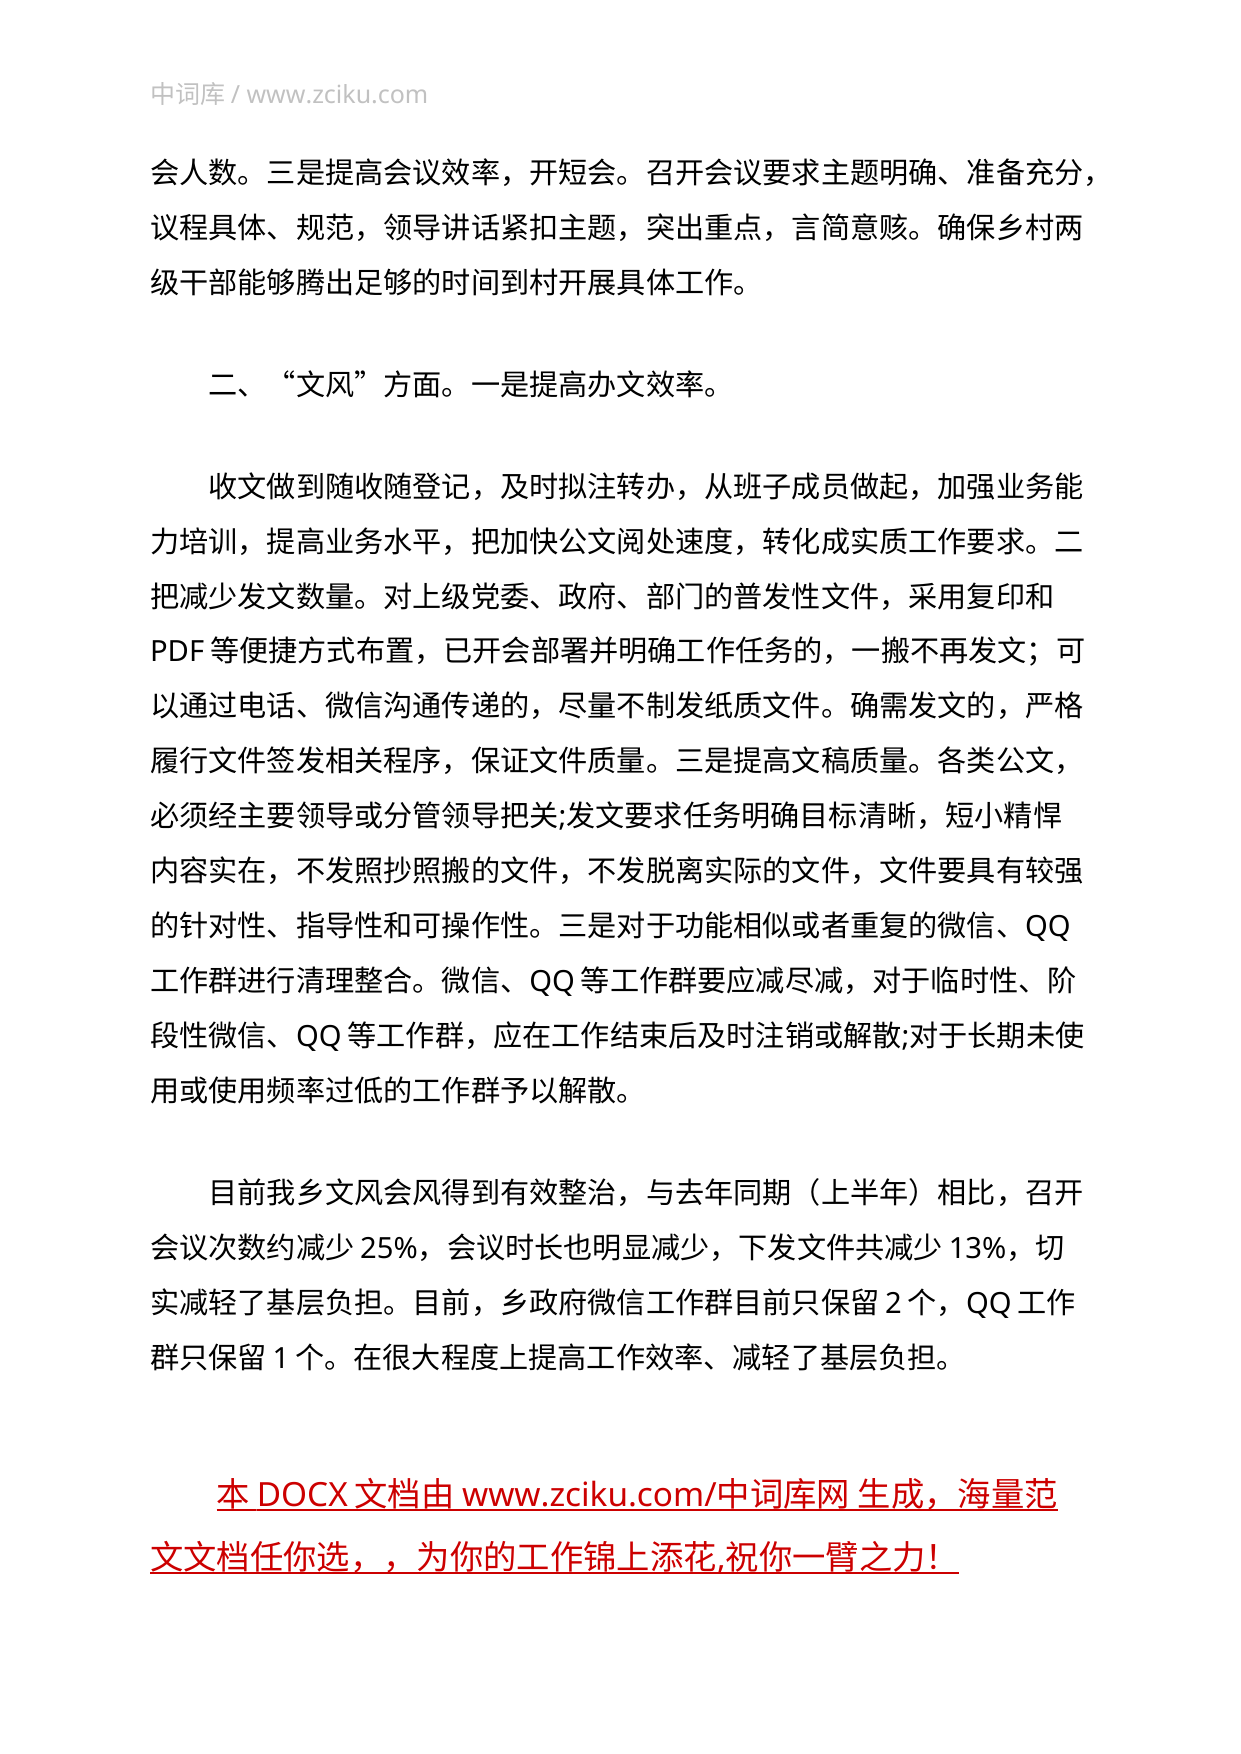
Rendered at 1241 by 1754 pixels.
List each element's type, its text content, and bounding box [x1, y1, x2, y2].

text 目前我乡文风会风得到有效整治，与去年同期（上半年）相比，召开会议次数约减少25%，会议时长也明显减少，下发文件共减少13%，切实减轻了基层负担。目前，乡政府微信工作群目前只保留2个，QQ工作群只保留1个。在很大程度上提高工作效率、减轻了基层负担。 [150, 1169, 1090, 1377]
text 本DOCX文档由 www.zciku.com/中词库网 生成，海量范文文档任你选，，为你的工作锦上添花,祝你一臂之力！ [150, 1468, 1090, 1579]
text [150, 150, 1090, 302]
text 二、“文风”方面。一是提高办文效率。 [150, 362, 1090, 404]
text 收文做到随收随登记，及时拟注转办，从班子成员做起，加强业务能力培训，提高业务水平，把加快公文阅处速度，转化成实质工作要求。二把减少发文数量。对上级党委、政府、部门的普发性文件，采用复印和PDF等便捷方式布置，已开会部署并明确工作任务的，一搬不再发文；可以通过电话、微信沟通传递的，尽量不制发纸质文件。确需发文的，严格履行文件签发相关程序，保证文件质量。三是提高文稿质量。各类公文，必须经主要领导或分管领导把关;发文要求任务明确目标清晰，短小精悍内容实在，不发照抄照搬的文件，不发脱离实际的文件，文件要具有较强的针对性、指导性和可操作性。三是对于功能相似或者重复的微信、QQ工作群进行清理整合。微信、QQ等工作群要应减尽减，对于临时性、阶段性微信、QQ等工作群，应在工作结束后及时注销或解散;对于长期未使用或使用频率过低的工作群予以解散。 [150, 463, 1090, 1110]
